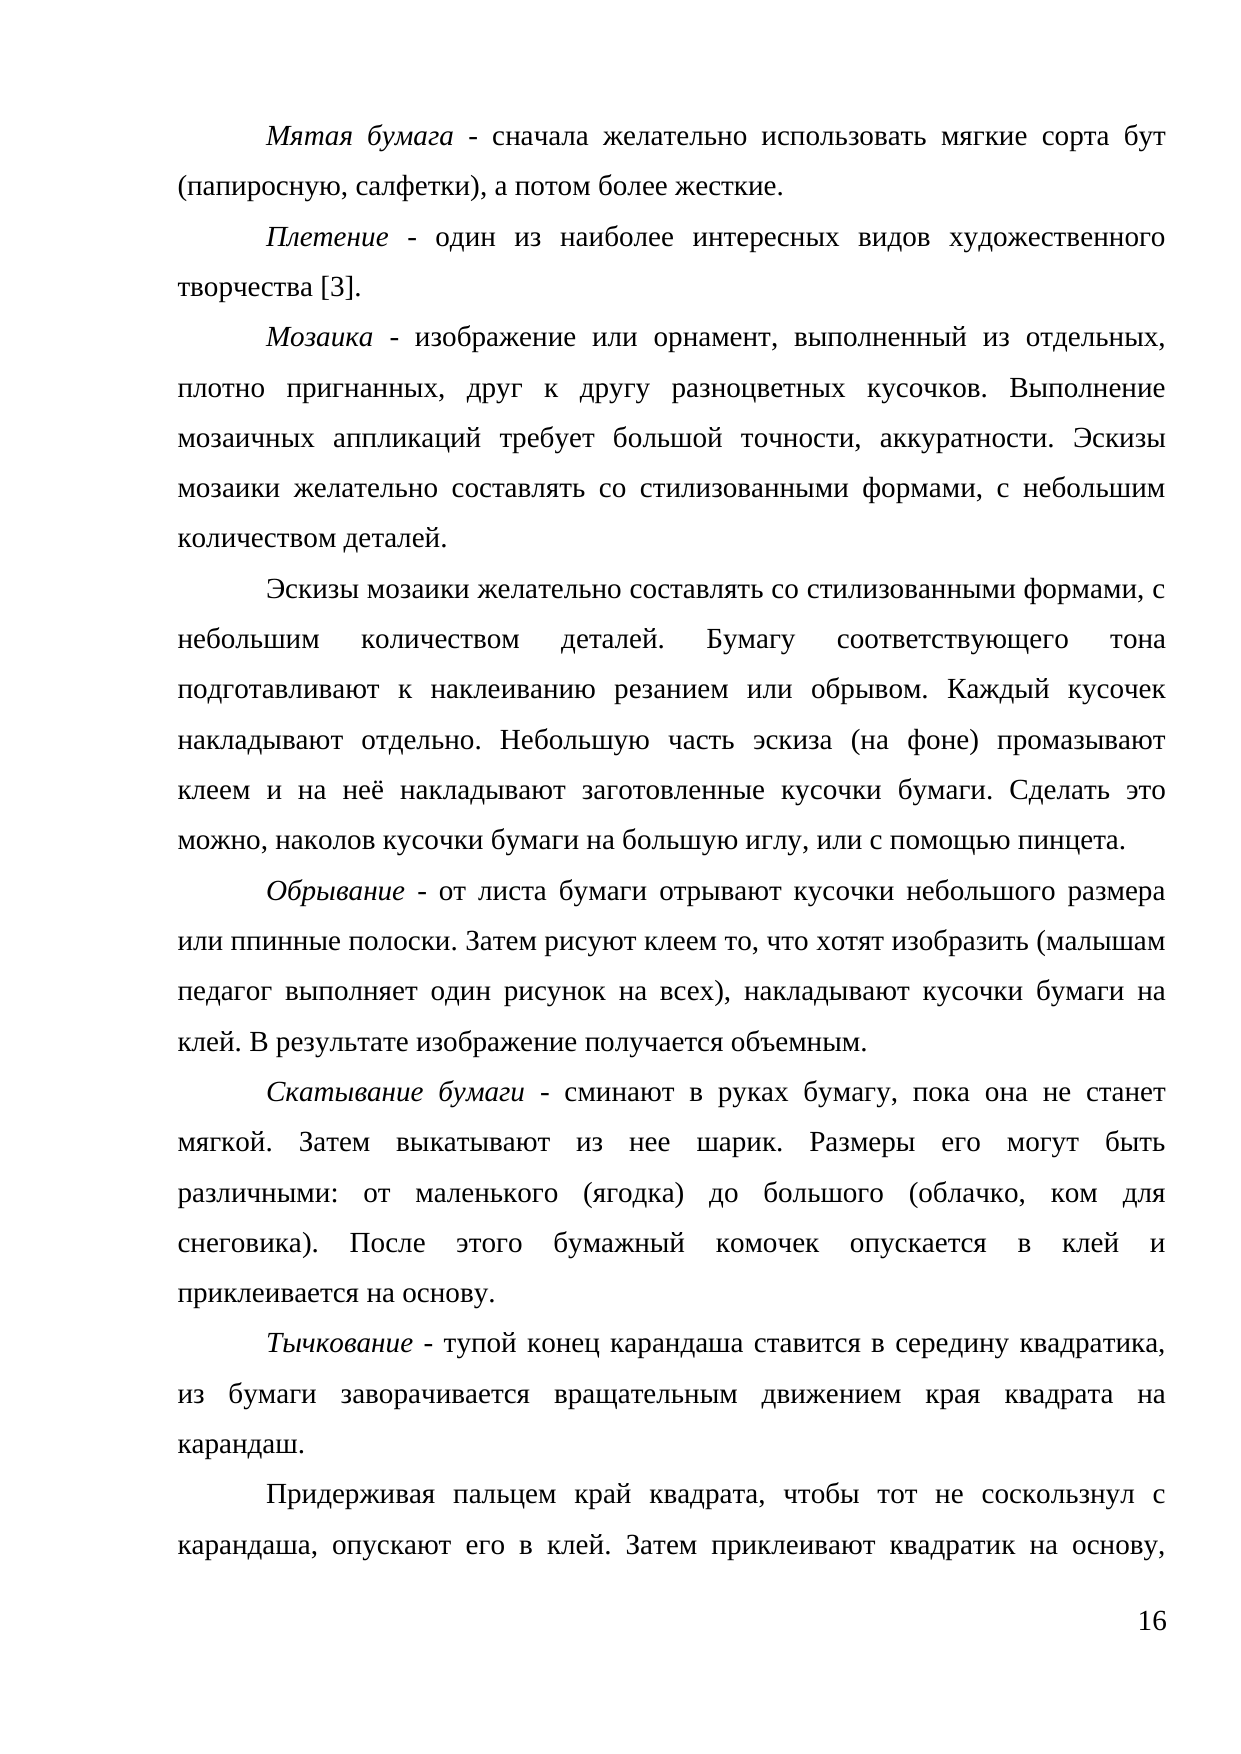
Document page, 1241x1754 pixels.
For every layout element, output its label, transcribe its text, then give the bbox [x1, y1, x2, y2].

text Плетение - один из наиболее интересных видов художественного творчества [3]. [177, 219, 1167, 303]
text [177, 1477, 1167, 1560]
text Эскизы мозаики желательно составлять со стилизованными формами, с небольшим количеством деталей. Бумагу соответствующего тона подготавливают к наклеиванию резанием или обрывом. Каждый кусочек накладывают отдельно. Небольшую часть эскиза (на фоне) промазывают клеем и на неё накладывают заготовленные кусочки бумаги. Сделать это можно, наколов кусочки бумаги на большую иглу, или с помощью пинцета. [177, 571, 1167, 856]
text Скатывание бумаги - сминают в руках бумагу, пока она не станет мягкой. Затем выкатывают из нее шарик. Размеры его могут быть различными: от маленького (ягодка) до большого (облачко, ком для снеговика). После этого бумажный комочек опускается в клей и приклеивается на основу. [177, 1074, 1167, 1309]
text Мятая бумага - сначала желательно использовать мягкие сорта бут (папиросную, салфетки), а потом более жесткие. [177, 118, 1167, 202]
text Мозаика - изображение или орнамент, выполненный из отдельных, плотно пригнанных, друг к другу разноцветных кусочков. Выполнение мозаичных аппликаций требует большой точности, аккуратности. Эскизы мозаики желательно составлять со стилизованными формами, с небольшим количеством деталей. [177, 319, 1167, 554]
text Тычкование - тупой конец карандаша ставится в середину квадратика, из бумаги заворачивается вращательным движением края квадрата на карандаш. [177, 1326, 1167, 1460]
text Обрывание - от листа бумаги отрывают кусочки небольшого размера или ппинные полоски. Затем рисуют клеем то, что хотят изобразить (малышам педагог выполняет один рисунок на всех), накладывают кусочки бумаги на клей. В результате изображение получается объемным. [177, 873, 1167, 1057]
